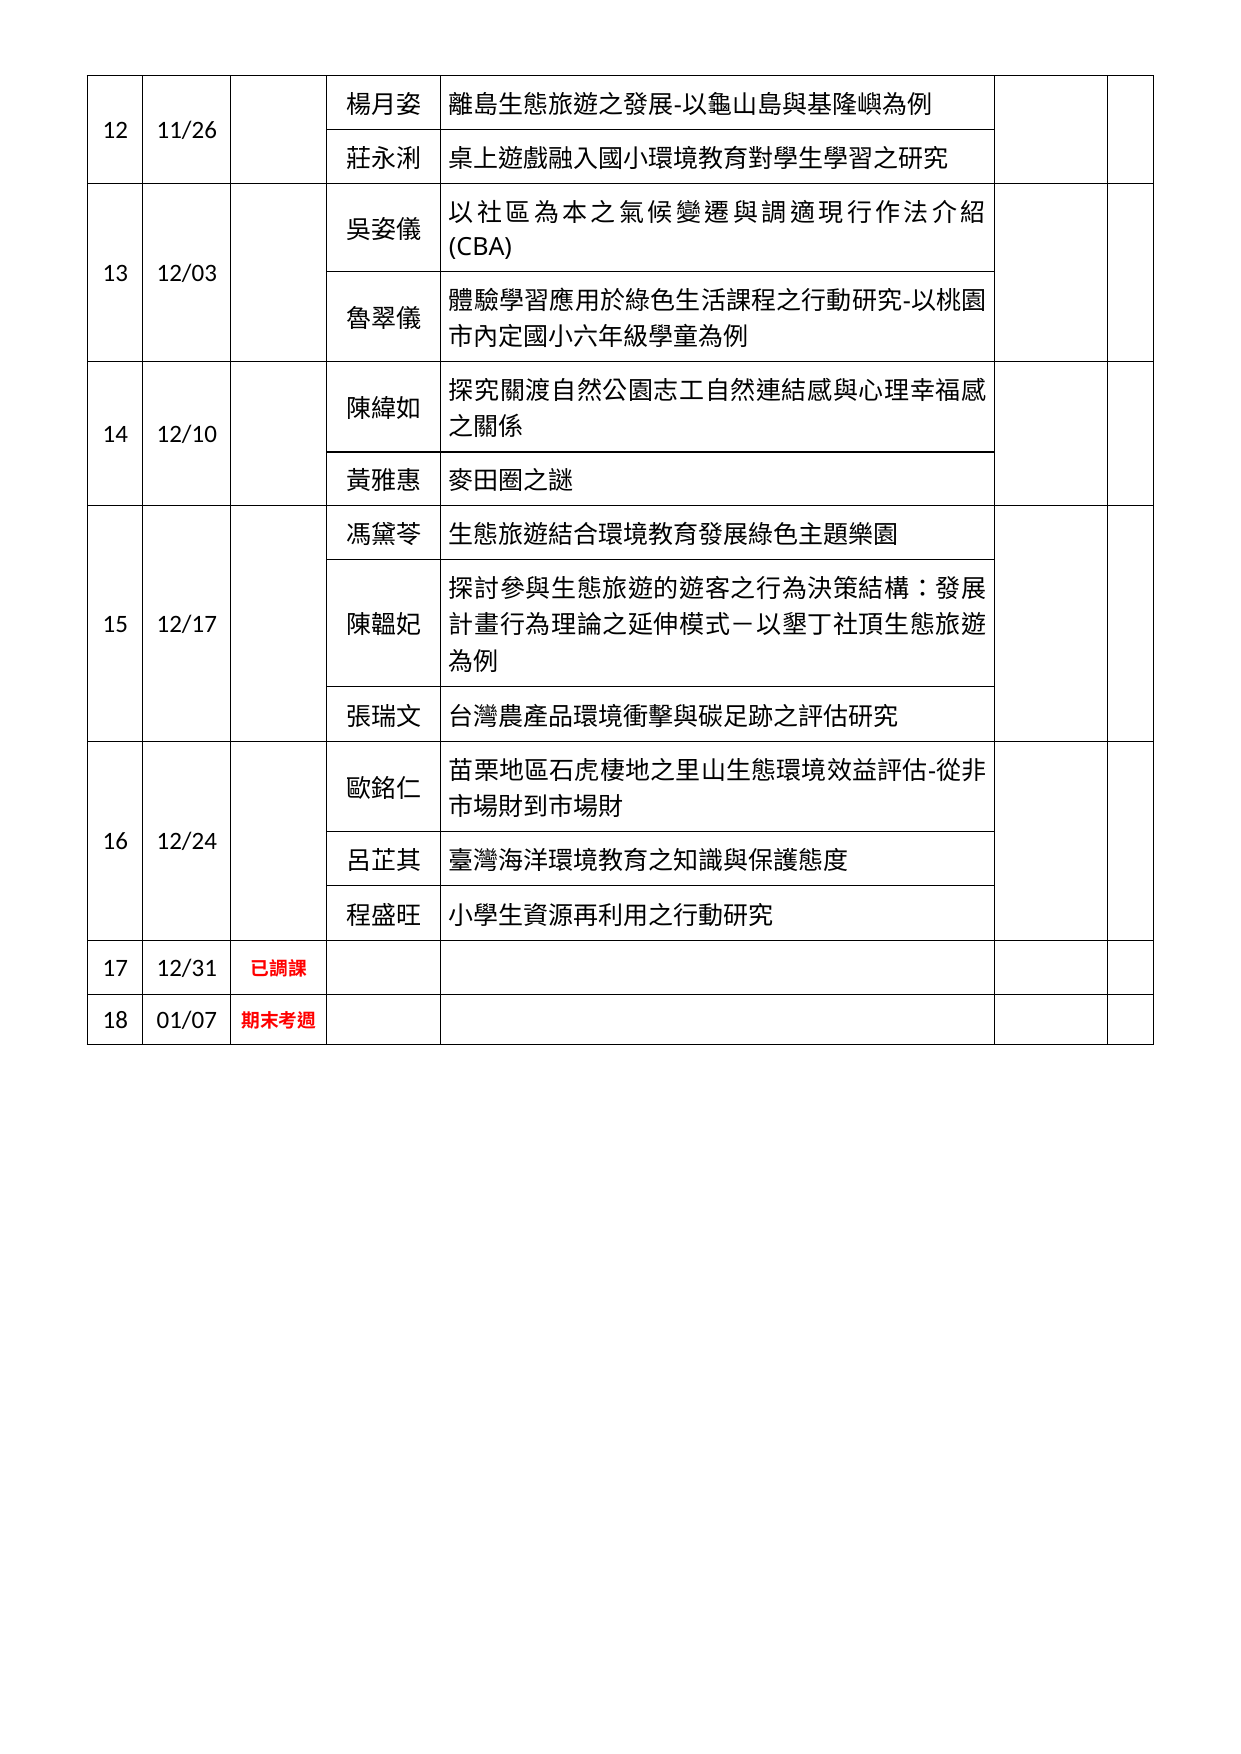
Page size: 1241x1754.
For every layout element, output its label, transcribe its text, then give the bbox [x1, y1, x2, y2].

table_cell 張瑞文 [327, 687, 440, 741]
table_cell 離島生態旅遊之發展-以龜山島與基隆嶼為例 [441, 76, 994, 129]
table_cell 程盛旺 [327, 886, 440, 940]
table_cell 18 [88, 995, 142, 1044]
table_cell [231, 742, 326, 940]
table_cell [327, 995, 440, 1044]
table_cell 桌上遊戲融入國小環境教育對學生學習之研究 [441, 130, 994, 183]
table_cell 呂芷其 [327, 832, 440, 885]
table_cell 莊永浰 [327, 130, 440, 183]
table_cell 12 [88, 76, 142, 183]
table_cell 臺灣海洋環境教育之知識與保護態度 [441, 832, 994, 885]
table_cell 楊月姿 [327, 76, 440, 129]
table_cell [995, 887, 1107, 940]
table_cell [441, 995, 994, 1044]
table_cell 吳姿儀 [327, 184, 440, 271]
table_cell 12/17 [143, 506, 230, 741]
table_cell 16 [88, 742, 142, 940]
table_cell 12/24 [143, 742, 230, 940]
table_cell 歐銘仁 [327, 742, 440, 831]
table_cell 台灣農產品環境衝擊與碳足跡之評估研究 [441, 687, 994, 741]
table_cell 期末考週 [231, 995, 326, 1044]
table_cell [995, 688, 1107, 741]
table_cell [1108, 362, 1153, 505]
table_cell [995, 184, 1107, 361]
table_cell 01/07 [143, 995, 230, 1044]
table_cell 12/03 [143, 184, 230, 361]
table_cell 生態旅遊結合環境教育發展綠色主題樂園 [441, 506, 994, 559]
table_cell [1108, 76, 1153, 183]
table_cell 魯翠儀 [327, 272, 440, 361]
table_cell [995, 76, 1107, 183]
table_cell 已調課 [231, 941, 326, 994]
table_cell 探討參與生態旅遊的遊客之行為決策結構：發展計畫行為理論之延伸模式－以墾丁社頂生態旅遊為例 [441, 560, 994, 686]
table_cell 13 [88, 184, 142, 361]
table_cell [441, 941, 994, 994]
table_cell 14 [88, 362, 142, 505]
table_cell [1108, 742, 1153, 885]
table_cell [1108, 995, 1153, 1044]
table_cell 15 [88, 506, 142, 741]
table_cell 11/26 [143, 76, 230, 183]
table_cell 馮黛苓 [327, 506, 440, 559]
table_cell [1108, 688, 1153, 741]
table_cell [231, 362, 326, 505]
table_cell 黃雅惠 [327, 453, 440, 505]
table_cell 探究關渡自然公園志工自然連結感與心理幸福感之關係 [441, 362, 994, 451]
table_cell 小學生資源再利用之行動研究 [441, 886, 994, 940]
table_cell 17 [88, 941, 142, 994]
table_cell [1108, 506, 1153, 686]
table_cell [1108, 941, 1153, 994]
table_cell [995, 506, 1107, 686]
table_cell [995, 742, 1107, 885]
table_cell [995, 941, 1107, 994]
table_cell [231, 184, 326, 361]
table_cell 苗栗地區石虎棲地之里山生態環境效益評估-從非市場財到市場財 [441, 742, 994, 831]
table_cell [231, 76, 326, 183]
table_cell 體驗學習應用於綠色生活課程之行動研究-以桃園市內定國小六年級學童為例 [441, 272, 994, 361]
table_cell 以社區為本之氣候變遷與調適現行作法介紹(CBA) [441, 184, 994, 271]
table_cell [995, 362, 1107, 505]
table_cell [1108, 887, 1153, 940]
table_cell 12/10 [143, 362, 230, 505]
table_cell 陳韞妃 [327, 560, 440, 686]
table_cell 12/31 [143, 941, 230, 994]
table_cell [231, 506, 326, 741]
table_cell 麥田圈之謎 [441, 453, 994, 505]
table_cell 陳緯如 [327, 362, 440, 451]
table_cell [327, 941, 440, 994]
table_cell [1108, 184, 1153, 361]
table_cell [995, 995, 1107, 1044]
